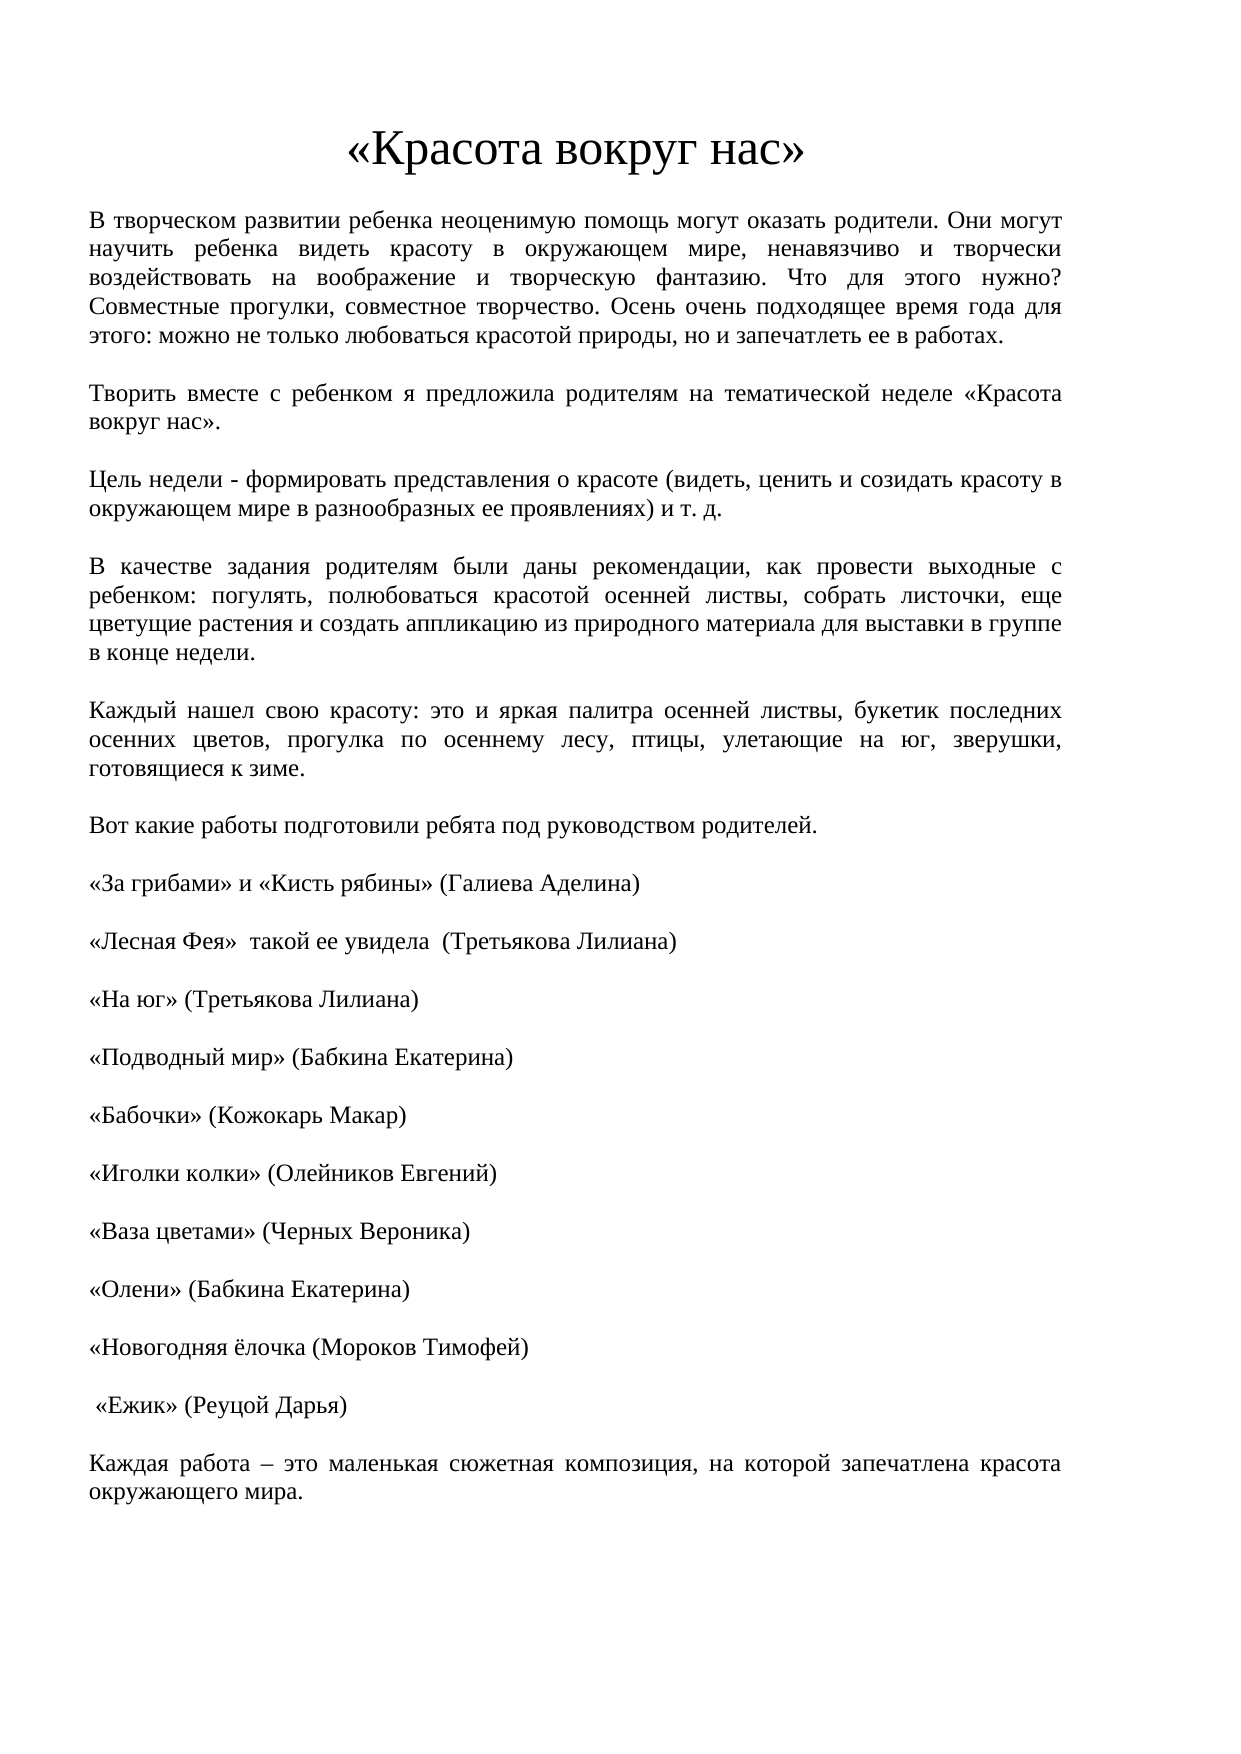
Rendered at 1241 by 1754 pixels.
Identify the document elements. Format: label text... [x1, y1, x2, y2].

text Цель недели - формировать представления о красоте (видеть, ценить и созидать красоту в окружающем мире в разнообразных ее проявлениях) и т. д. [88, 464, 1063, 522]
text «Ваза цветами» (Черных Вероника) [88, 1216, 1063, 1245]
text «Новогодняя ёлочка (Мороков Тимофей) [88, 1332, 1063, 1361]
text В качестве задания родителям были даны рекомендации, как провести выходные с ребенком: погулять, полюбоваться красотой осенней листвы, собрать листочки, еще цветущие растения и создать аппликацию из природного материала для выставки в группе в конце недели. [88, 551, 1063, 666]
text «Бабочки» (Кожокарь Макар) [88, 1100, 1063, 1129]
text Каждая работа – это маленькая сюжетная композиция, на которой запечатлена красота окружающего мира. [88, 1448, 1063, 1505]
text «Подводный мир» (Бабкина Екатерина) [88, 1042, 1063, 1071]
text Творить вместе с ребенком я предложила родителям на тематической неделе «Красота вокруг нас». [88, 378, 1063, 435]
text «Ежик» (Реуцой Дарья) [88, 1390, 1063, 1418]
text Каждый нашел свою красоту: это и яркая палитра осенней листвы, букетик последних осенних цветов, прогулка по осеннему лесу, птицы, улетающие на юг, зверушки, готовящиеся к зиме. [88, 695, 1063, 781]
text «Иголки колки» (Олейников Евгений) [88, 1158, 1063, 1187]
text В творческом развитии ребенка неоценимую помощь могут оказать родители. Они могут научить ребенка видеть красоту в окружающем мире, ненавязчиво и творчески воздействовать на воображение и творческую фантазию. Что для этого нужно? Совместные прогулки, совместное творчество. Осень очень подходящее время года для этого: можно не только любоваться красотой природы, но и запечатлеть ее в работах. [88, 205, 1063, 348]
text Вот какие работы подготовили ребята под руководством родителей. [88, 811, 1063, 839]
text «Олени» (Бабкина Екатерина) [88, 1274, 1063, 1303]
text «За грибами» и «Кисть рябины» (Галиева Аделина) [88, 868, 1063, 897]
text «Красота вокруг нас» [88, 118, 1063, 176]
text «Лесная Фея» такой ее увидела (Третьякова Лилиана) [88, 926, 1063, 955]
text «На юг» (Третьякова Лилиана) [88, 984, 1063, 1013]
